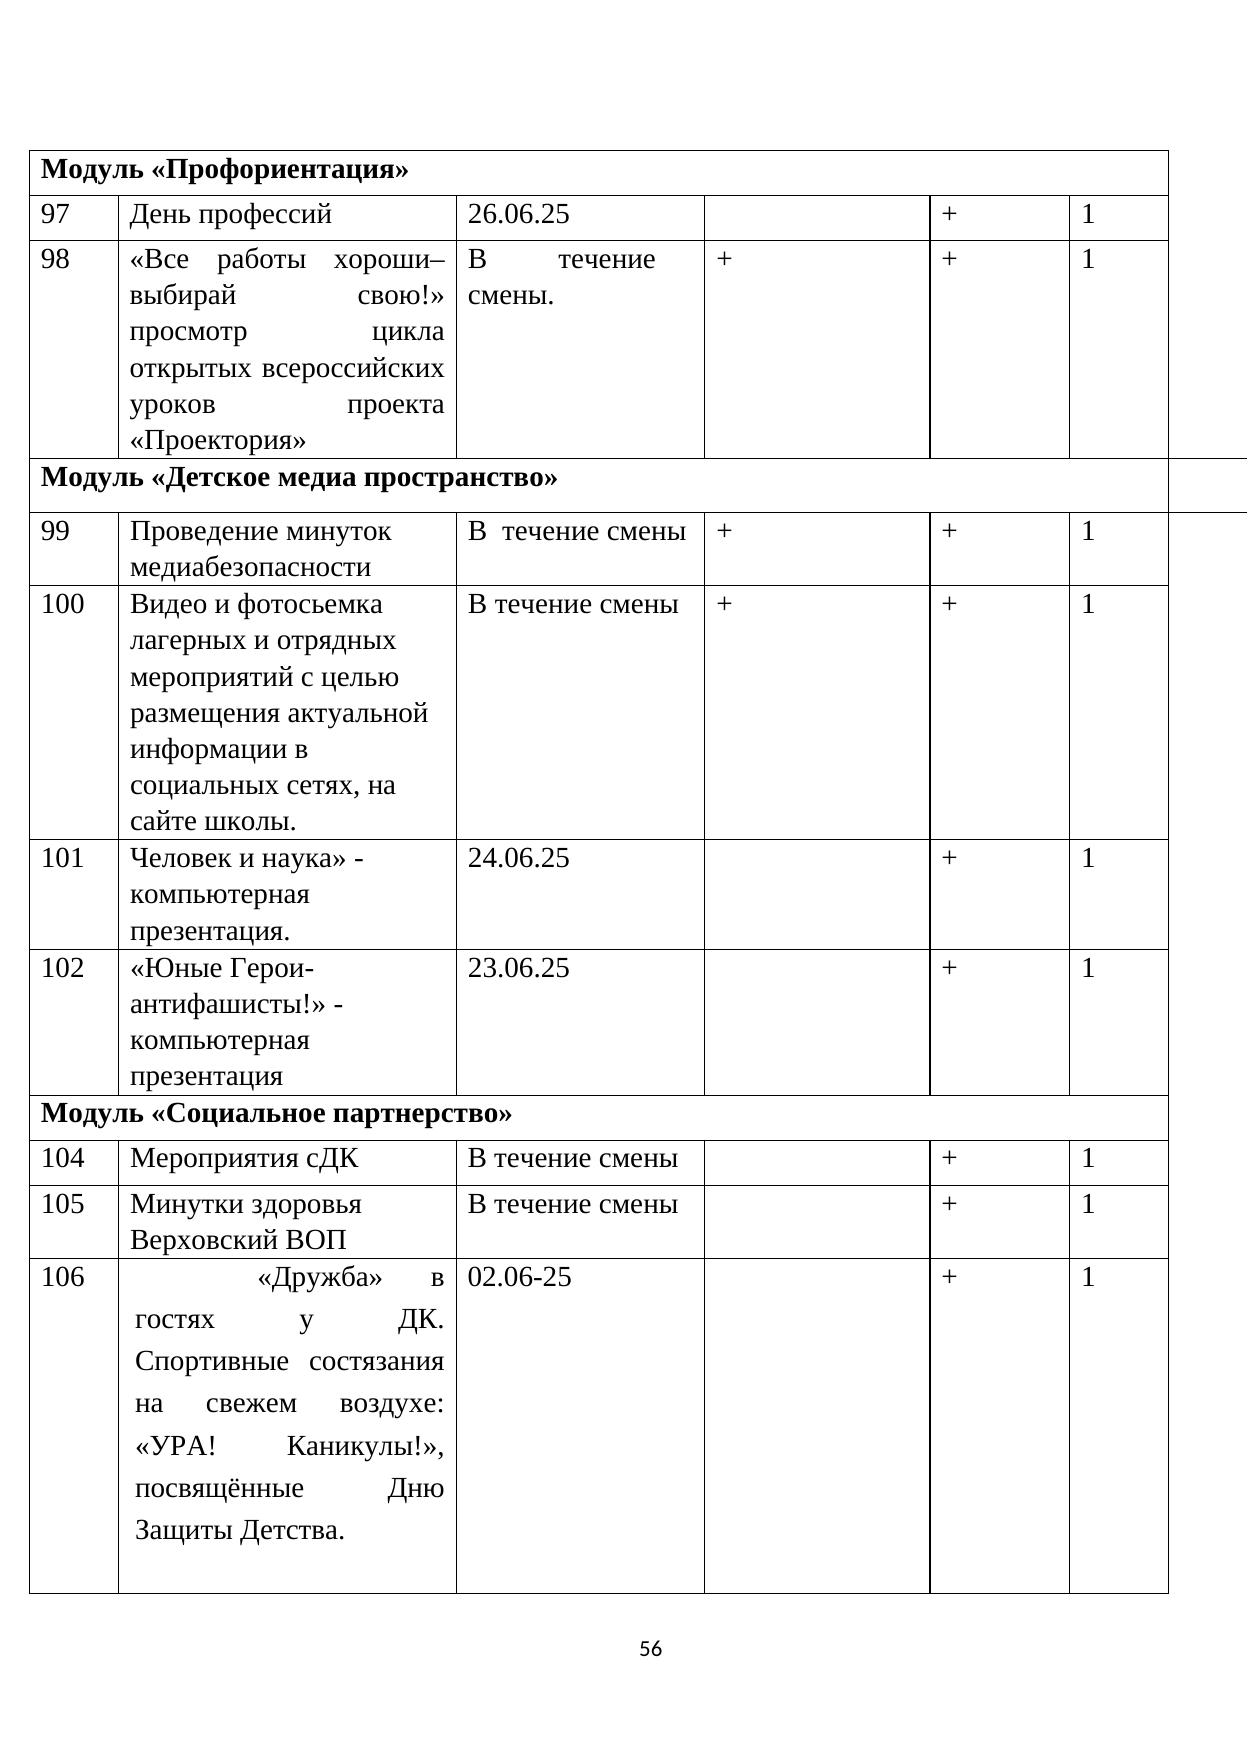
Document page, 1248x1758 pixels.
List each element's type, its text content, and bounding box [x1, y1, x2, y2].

table_cell 97 [30, 196, 118, 240]
table_cell 23.06.25 [457, 950, 704, 1094]
table_cell [705, 950, 929, 1094]
table_cell 1 [1070, 950, 1168, 1094]
table_cell В течение смены [457, 1186, 704, 1258]
table_cell 104 [30, 1141, 118, 1185]
table_cell + [931, 1186, 1069, 1258]
table_cell Видео и фотосьемка лагерных и отрядных мероприятий с целью размещения актуальной информации в социальных сетях, на сайте школы. [119, 586, 456, 839]
table_cell [705, 1186, 929, 1258]
table_cell 1 [1070, 586, 1168, 839]
table_cell [705, 840, 929, 949]
table_cell Минутки здоровья Верховский ВОП [119, 1186, 456, 1258]
table_cell + [931, 950, 1069, 1094]
table_cell + [931, 241, 1069, 458]
table_cell 1 [1070, 196, 1168, 240]
table_cell 100 [30, 586, 118, 839]
table_cell 02.06-25 [457, 1259, 704, 1592]
table_cell + [705, 586, 929, 839]
table_cell 24.06.25 [457, 840, 704, 949]
table_cell 98 [30, 241, 118, 458]
table_cell Человек и наука» - компьютерная презентация. [119, 840, 456, 949]
table_cell 106 [30, 1259, 118, 1592]
table_cell [705, 1259, 929, 1592]
table_cell В течение смены. [457, 241, 704, 458]
table_cell Модуль «Профориентация» [30, 151, 1168, 195]
table_cell 105 [30, 1186, 118, 1258]
table_cell Проведение минуток медиабезопасности [119, 513, 456, 585]
table_cell В течение смены [457, 586, 704, 839]
table_cell + [931, 586, 1069, 839]
table_cell + [931, 196, 1069, 240]
table_cell + [931, 1141, 1069, 1185]
table_cell «Все работы хороши–выбирай свою!» просмотр цикла открытых всероссийских уроков проекта «Проектория» [119, 241, 456, 458]
table_cell Модуль «Детское медиа пространство» [30, 459, 1168, 512]
table_cell «Юные Герои-антифашисты!» - компьютерная презентация [119, 950, 456, 1094]
table_cell 1 [1070, 241, 1168, 458]
table_cell 1 [1070, 1259, 1168, 1592]
table_cell 102 [30, 950, 118, 1094]
table_cell Мероприятия сДК [119, 1141, 456, 1185]
table_cell + [705, 241, 929, 458]
table_cell [1169, 459, 1247, 512]
table_cell + [931, 840, 1069, 949]
table_cell 101 [30, 840, 118, 949]
table_cell 1 [1070, 840, 1168, 949]
table_cell В течение смены [457, 1141, 704, 1185]
table_cell 1 [1070, 1141, 1168, 1185]
table_cell + [931, 1259, 1069, 1592]
table_cell 26.06.25 [457, 196, 704, 240]
table_cell День профессий [119, 196, 456, 240]
table_cell + [705, 513, 929, 585]
table_cell «Дружба» в гостях у ДК. Спортивные состязания на свежем воздухе: «УРА! Каникулы!», посвящённые Дню Защиты Детства. [119, 1259, 456, 1592]
table_cell [705, 1141, 929, 1185]
table_cell + [931, 513, 1069, 585]
table_cell Модуль «Социальное партнерство» [30, 1096, 1168, 1139]
table_cell [705, 196, 929, 240]
table_cell 1 [1070, 1186, 1168, 1258]
table_cell В течение смены [457, 513, 704, 585]
table_cell 99 [30, 513, 118, 585]
table_cell 1 [1070, 513, 1168, 585]
